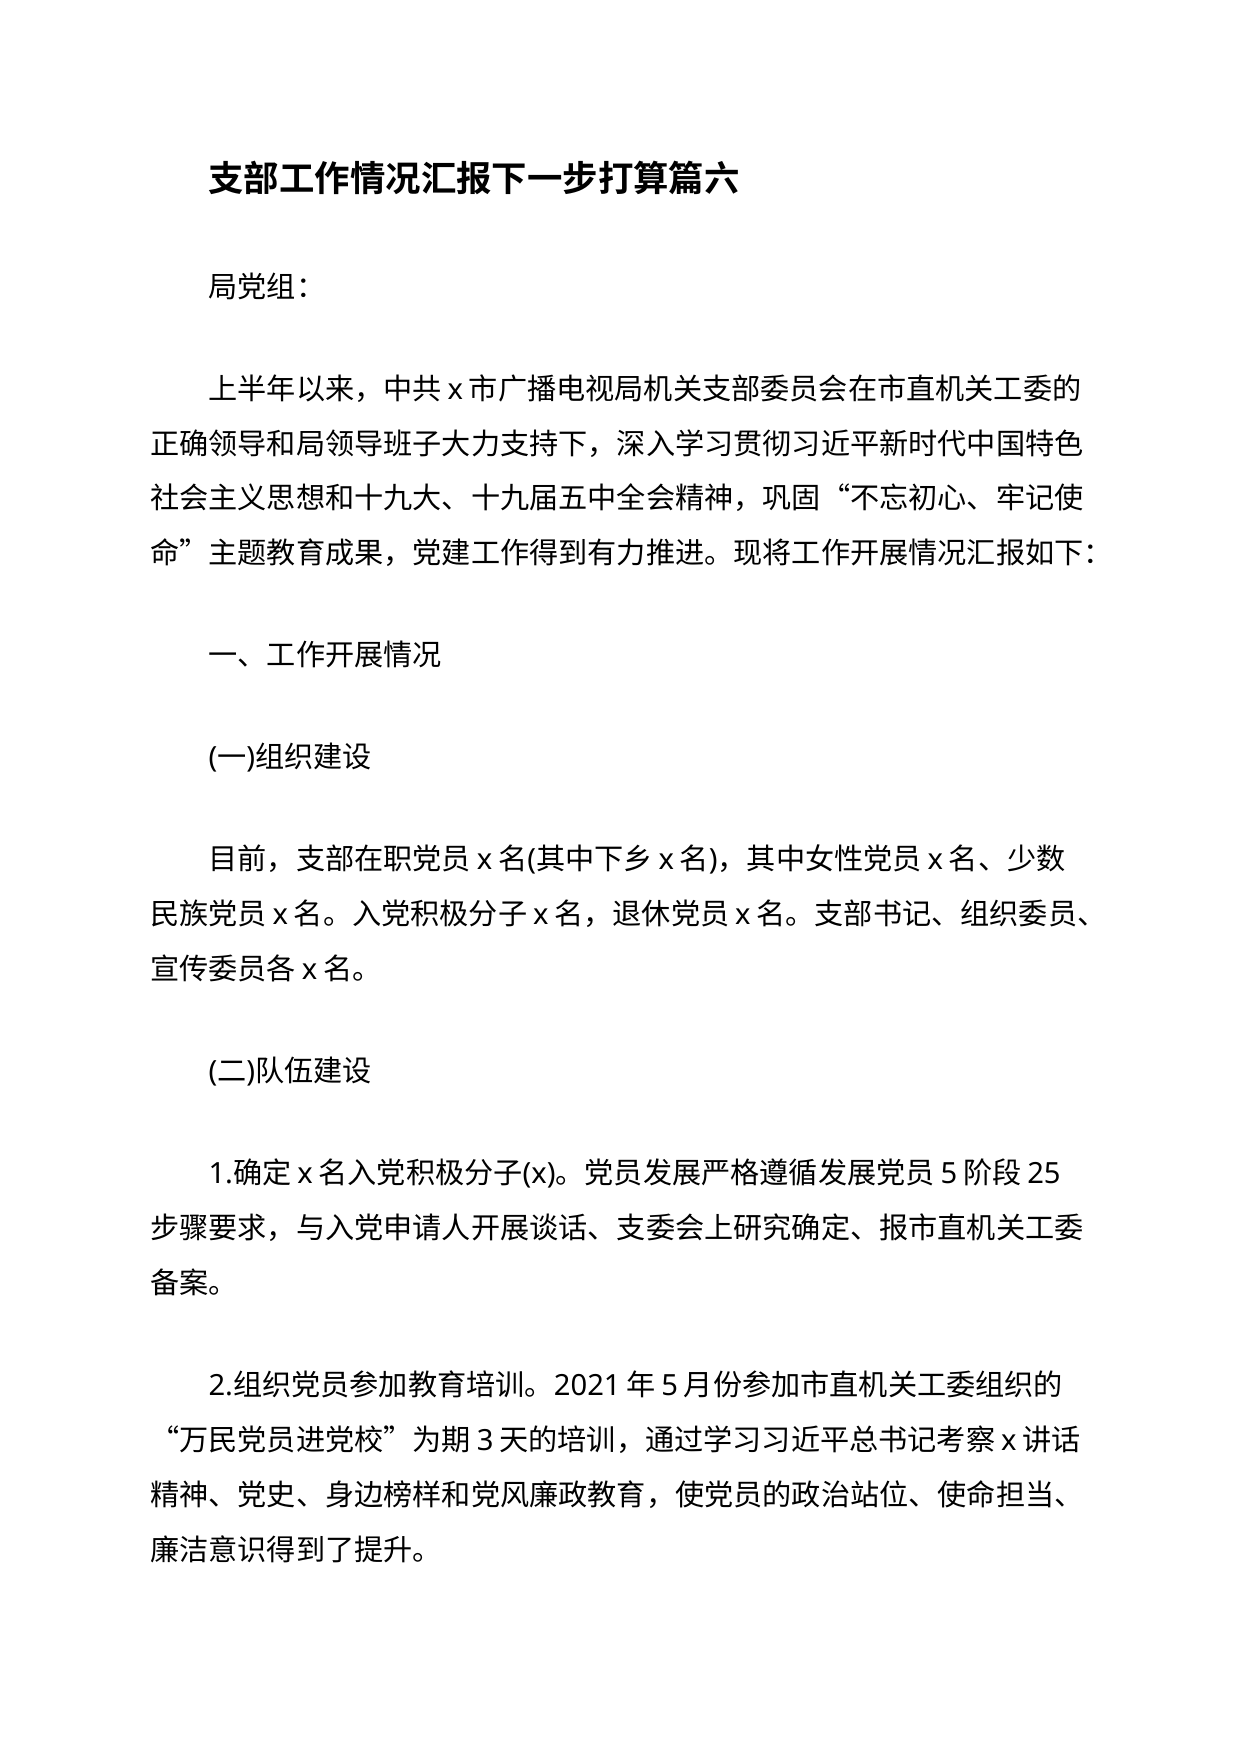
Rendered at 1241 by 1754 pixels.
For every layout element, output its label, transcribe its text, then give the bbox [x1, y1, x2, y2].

text 目前，支部在职党员x名(其中下乡x名)，其中女性党员x名、少数民族党员x名。入党积极分子x名，退休党员x名。支部书记、组织委员、宣传委员各x名。 [150, 836, 1090, 988]
text (一)组织建设 [150, 733, 1090, 776]
text 一、工作开展情况 [150, 632, 1090, 674]
text 支部工作情况汇报下一步打算篇六 [150, 150, 1090, 201]
text 上半年以来，中共x市广播电视局机关支部委员会在市直机关工委的正确领导和局领导班子大力支持下，深入学习贯彻习近平新时代中国特色社会主义思想和十九大、十九届五中全会精神，巩固“不忘初心、牢记使命”主题教育成果，党建工作得到有力推进。现将工作开展情况汇报如下： [150, 365, 1090, 572]
text 1.确定x名入党积极分子(x)。党员发展严格遵循发展党员5阶段25步骤要求，与入党申请人开展谈话、支委会上研究确定、报市直机关工委备案。 [150, 1149, 1090, 1302]
text 局党组： [150, 263, 1090, 306]
text 2.组织党员参加教育培训。2021年5月份参加市直机关工委组织的“万民党员进党校”为期3天的培训，通过学习习近平总书记考察x讲话精神、党史、身边榜样和党风廉政教育，使党员的政治站位、使命担当、廉洁意识得到了提升。 [150, 1361, 1090, 1568]
text (二)队伍建设 [150, 1047, 1090, 1090]
